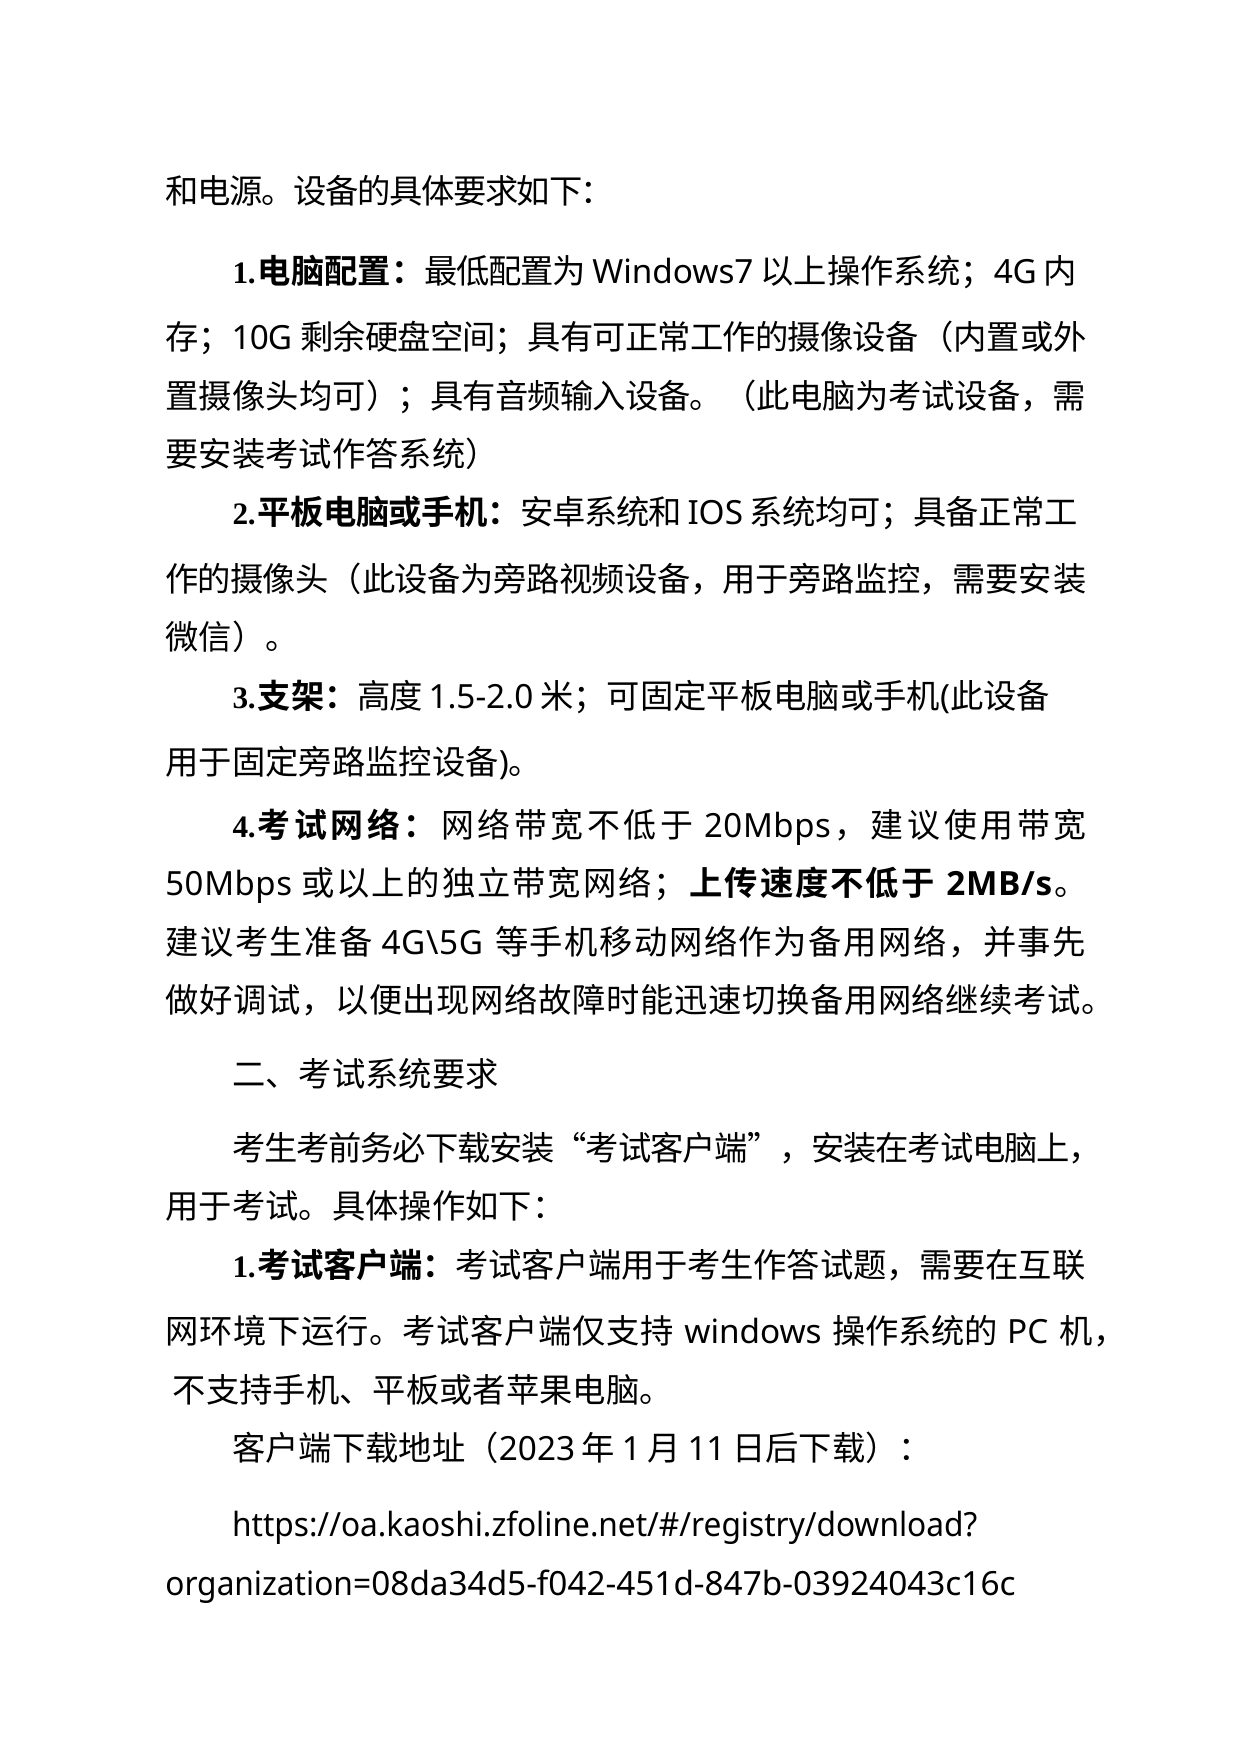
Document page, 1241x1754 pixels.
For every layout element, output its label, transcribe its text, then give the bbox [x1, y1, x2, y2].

text 用于固定旁路监控设备)。 [165, 728, 1115, 786]
list 平板电脑或手机：安卓系统和 IOS系统均可；具备正常工 [232, 478, 1115, 536]
list 考试网络：网络带宽不低于20Mbps，建议使用带宽50Mbps或以上的独立带宽网络；上传速度不低于 2MB/s。建议考生准备4G\5G 等手机移动网络作为备用网络，并事先做好调试，以便出现网络故障时能迅速切换备用网络继续考试。 [165, 791, 1087, 1024]
list 电脑配置：最低配置为 Windows7以上操作系统；4G内 [232, 237, 1115, 295]
list 考试客户端：考试客户端用于考生作答试题，需要在互联 [232, 1230, 1115, 1289]
text 网环境下运行。考试客户端仅支持 windows 操作系统的 PC 机， 不支持手机、平板或者苹果电脑。 [165, 1297, 1094, 1414]
text 作的摄像头（此设备为旁路视频设备，用于旁路监控，需要安装微信）。 [165, 545, 1087, 661]
text https://oa.kaoshi.zfoline.net/#/registry/download?organization=08da34d5-f042-451d-847b-03924043c16c [165, 1490, 1079, 1607]
text 考生考前务必下载安装“考试客户端”，安装在考试电脑上， 用于考试。具体操作如下： [165, 1114, 1104, 1230]
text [165, 164, 1087, 213]
text 二、考试系统要求 [232, 1040, 1115, 1098]
text 存；10G 剩余硬盘空间；具有可正常工作的摄像设备（内置或外置摄像头均可）；具有音频输入设备。（此电脑为考试设备，需要安装考试作答系统） [165, 303, 1087, 478]
list 支架：高度 1.5-2.0米；可固定平板电脑或手机(此设备 [232, 661, 1115, 720]
text 客户端下载地址（2023年1月11日后下载）： [232, 1414, 1115, 1472]
